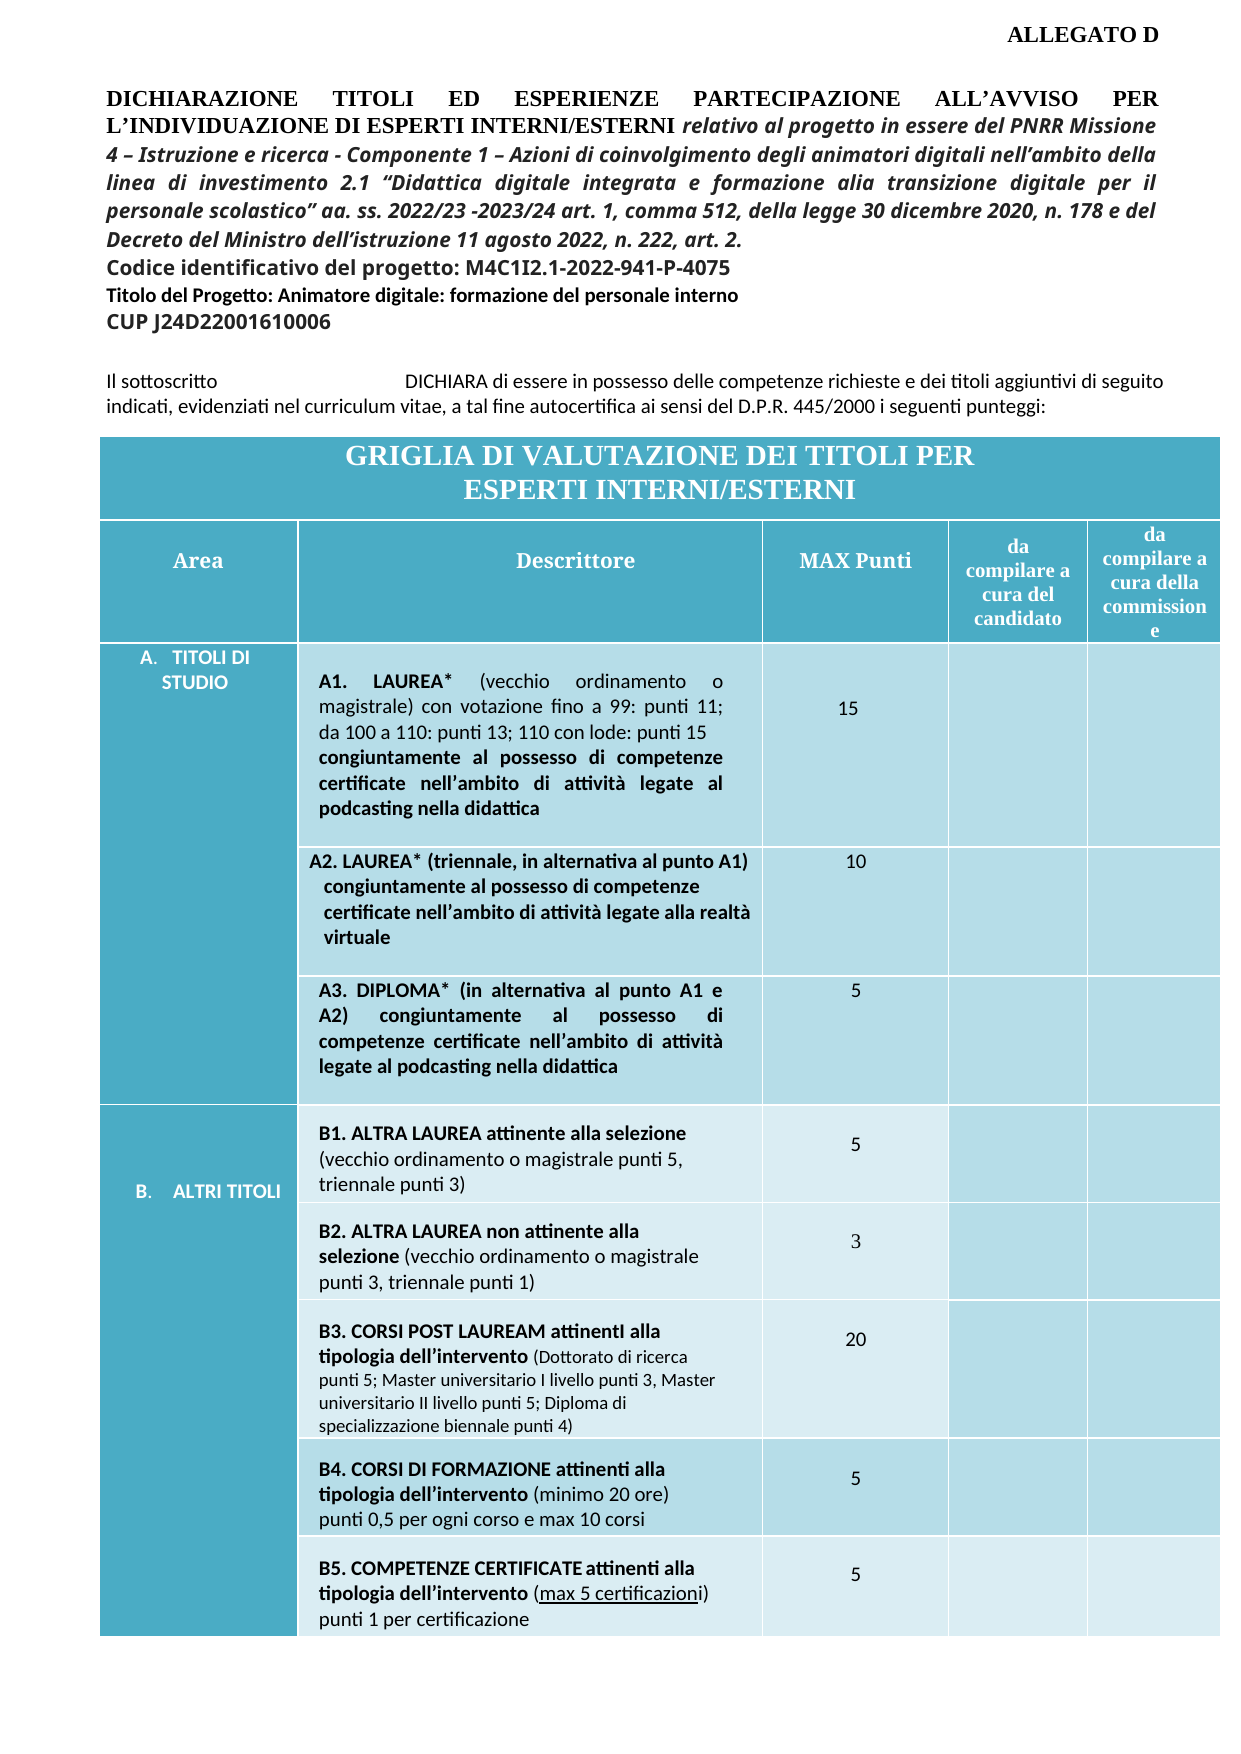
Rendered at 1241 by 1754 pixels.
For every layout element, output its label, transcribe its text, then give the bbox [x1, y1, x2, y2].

table_header GRIGLIA DI VALUTAZIONE DEI TITOLI PER ESPERTI INTERNI/ESTERNI [100, 437, 1220, 519]
table_cell 10 [763, 848, 948, 975]
table_cell [949, 1537, 1087, 1636]
table_cell [949, 1203, 1087, 1299]
text DICHIARAZIONE TITOLI ED ESPERIENZE PARTECIPAZIONE ALL’AVVISO PER L’INDIVIDUAZIONE DI ESPERTI INTERNI/ESTERNI relativo al progetto in essere del PNRR Missione 4 – Istruzione e ricerca - Componente 1 – Azioni di coinvolgimento degli animatori digitali nell’ambito della linea di investimento 2.1 “Didattica digitale integrata e formazione alia transizione digitale per il personale scolastico” aa. ss. 2022/23 -2023/24 art. 1, comma 512, della legge 30 dicembre 2020, n. 178 e del Decreto del Ministro dell’istruzione 11 agosto 2022, n. 222, art. 2. [106, 85, 1159, 253]
table_cell da compilare a cura del candidato [949, 521, 1087, 642]
table_cell 20 [763, 1300, 948, 1437]
table_cell [1088, 644, 1220, 846]
table_cell da compilare a cura della commissione [1088, 521, 1220, 642]
table_cell 5 [763, 1537, 948, 1636]
table_cell [1088, 1106, 1220, 1202]
table_cell [949, 1439, 1087, 1535]
table_cell 15 [763, 644, 948, 846]
text CUP J24D22001610006 [106, 307, 1178, 336]
table_cell [1088, 1537, 1220, 1636]
table_cell Area [100, 521, 297, 642]
table_cell MAX Punti [763, 521, 948, 642]
table_cell 3 [763, 1203, 948, 1299]
table_cell [949, 1301, 1087, 1437]
text Il sottoscritto DICHIARA di essere in possesso delle competenze richieste e dei titoli aggiuntivi di seguito indicati, evidenziati nel curriculum vitae, a tal fine autocertifica ai sensi del D.P.R. 445/2000 i seguenti punteggi: [106, 368, 1178, 419]
table_cell B5. COMPETENZE CERTIFICATE attinenti alla tipologia dell’intervento (max 5 certificazioni) punti 1 per certificazione [299, 1537, 762, 1636]
table_cell [1088, 1203, 1220, 1299]
table_cell A3. DIPLOMA* (in alternativa al punto A1 e A2) congiuntamente al possesso di competenze certificate nell’ambito di attività legate al podcasting nella didattica [299, 977, 762, 1104]
table_cell [949, 644, 1087, 846]
table_cell 5 [763, 1439, 948, 1535]
table_cell A2. LAUREA* (triennale, in alternativa al punto A1) congiuntamente al possesso di competenze certificate nell’ambito di attività legate alla realtà virtuale [299, 848, 762, 975]
table_cell [949, 848, 1087, 975]
text Codice identificativo del progetto: M4C1I2.1-2022-941-P-4075 [106, 253, 1178, 282]
table_cell B. ALTRI TITOLI [100, 1105, 297, 1636]
table_cell 5 [763, 1106, 948, 1202]
table_cell [949, 1106, 1087, 1202]
table_cell [1088, 848, 1220, 975]
table_cell 5 [763, 977, 948, 1104]
table_cell A. TITOLI DI STUDIO [100, 644, 297, 1104]
text Titolo del Progetto: Animatore digitale: formazione del personale interno [106, 282, 1178, 307]
table_cell [949, 977, 1087, 1104]
table_cell [1088, 977, 1220, 1104]
table_cell [1088, 1439, 1220, 1535]
table_cell A1. LAUREA* (vecchio ordinamento o magistrale) con votazione fino a 99: punti 11; da 100 a 110: punti 13; 110 con lode: punti 15 congiuntamente al possesso di competenze certificate nell’ambito di attività legate al podcasting nella didattica [299, 644, 762, 846]
text ALLEGATO D [106, 21, 1159, 47]
table_cell B1. ALTRA LAUREA attinente alla selezione (vecchio ordinamento o magistrale punti 5, triennale punti 3) [299, 1106, 762, 1202]
table_cell B2. ALTRA LAUREA non attinente alla selezione (vecchio ordinamento o magistrale punti 3, triennale punti 1) [299, 1203, 762, 1299]
table_cell Descrittore [299, 521, 762, 642]
table_cell B3. CORSI POST LAUREAM attinentI alla tipologia dell’intervento (Dottorato di ricerca punti 5; Master universitario I livello punti 3, Master universitario II livello punti 5; Diploma di specializzazione biennale punti 4) [299, 1300, 762, 1437]
table_cell [1088, 1301, 1220, 1437]
table_cell B4. CORSI DI FORMAZIONE attinenti alla tipologia dell’intervento (minimo 20 ore) punti 0,5 per ogni corso e max 10 corsi [299, 1439, 762, 1535]
